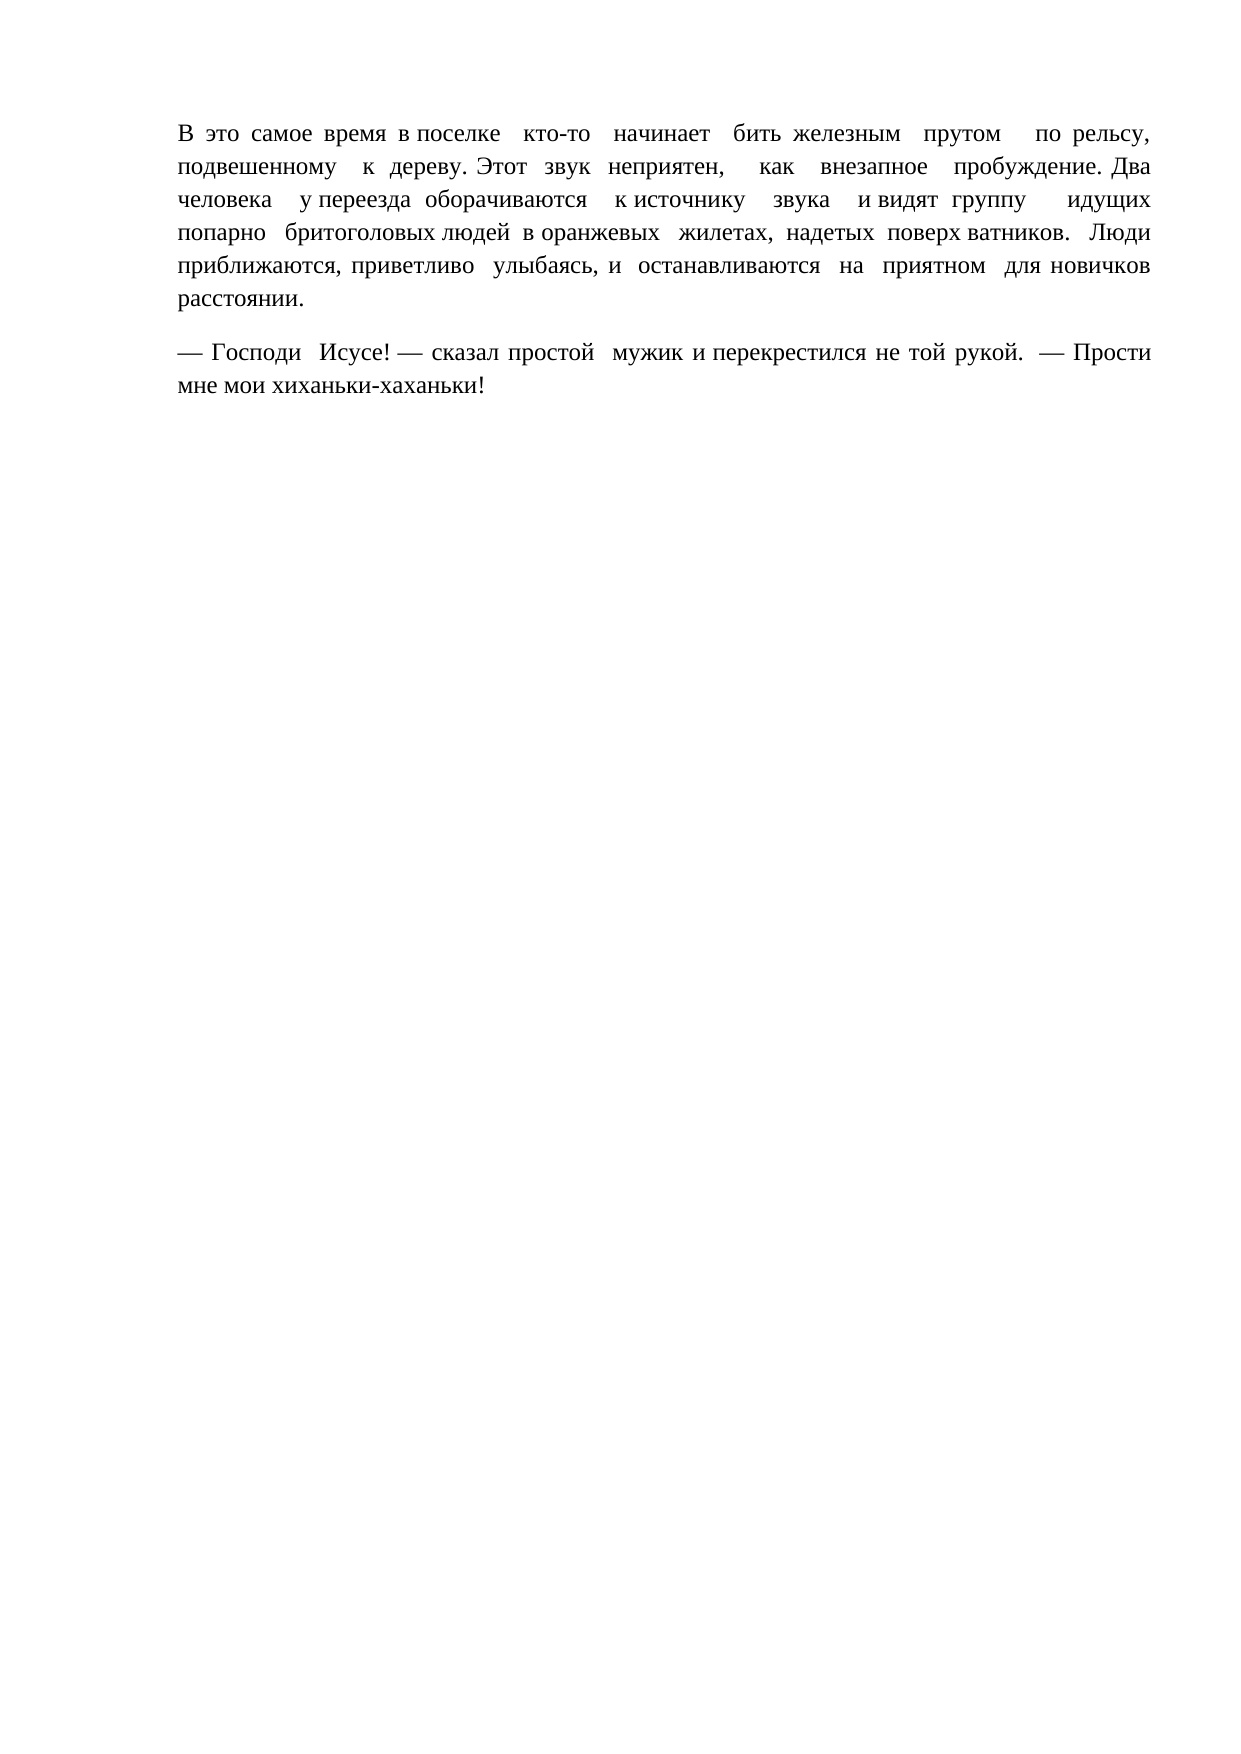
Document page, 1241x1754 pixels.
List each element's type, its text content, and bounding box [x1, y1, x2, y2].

text — Господи Исусе! — сказал простой мужик и перекрестился не той рукой. — Прости мне мои хиханьки-хаханьки! [177, 337, 1152, 399]
text В это самое время в поселке кто-то начинает бить железным прутом по рельсу, подвешенному к дереву. Этот звук неприятен, как внезапное пробуждение. Два человека у переезда оборачиваются к источнику звука и видят группу идущих попарно бритоголовых людей в оранжевых жилетах, надетых поверх ватников. Люди приближаются, приветливо улыбаясь, и останавливаются на приятном для новичков расстоянии. [177, 118, 1152, 312]
